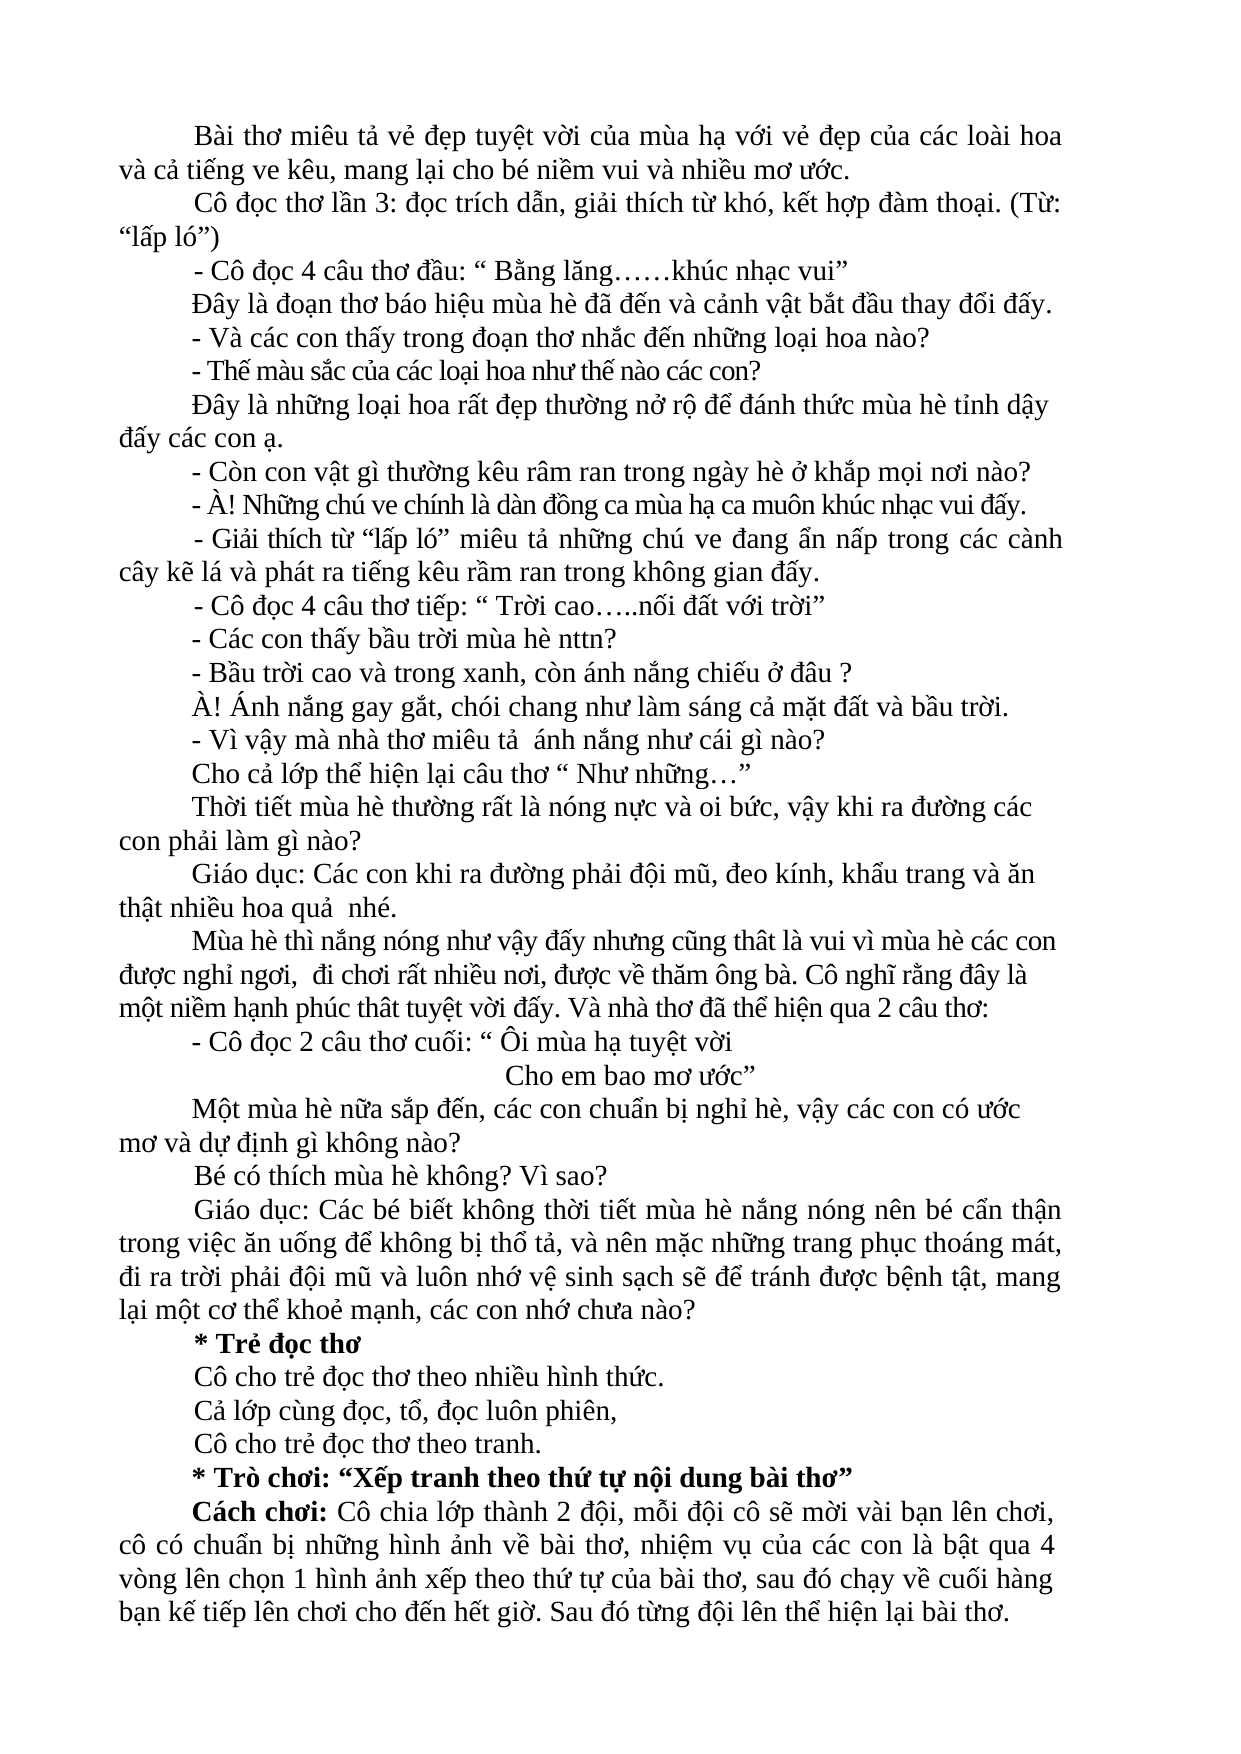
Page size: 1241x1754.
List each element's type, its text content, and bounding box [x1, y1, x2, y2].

text Cô đọc thơ lần 3: đọc trích dẫn, giải thích từ khó, kết hợp đàm thoại. (Từ: “lấp ló”) [118, 186, 1063, 253]
text - Giải thích từ “lấp ló” miêu tả những chú ve đang ẩn nấp trong các cành cây kẽ lá và phát ra tiếng kêu rầm ran trong không gian đấy. [118, 521, 1063, 588]
text Cách chơi: Cô chia lớp thành 2 đội, mỗi đội cô sẽ mời vài bạn lên chơi, cô có chuẩn bị những hình ảnh về bài thơ, nhiệm vụ của các con là bật qua 4 vòng lên chọn 1 hình ảnh xếp theo thứ tự của bài thơ, sau đó chạy về cuối hàng bạn kế tiếp lên chơi cho đến hết giờ. Sau đó từng đội lên thể hiện lại bài thơ. [118, 1494, 1056, 1628]
text * Trò chơi: “Xếp tranh theo thứ tự nội dung bài thơ” [118, 1460, 1056, 1494]
text Giáo dục: Các bé biết không thời tiết mùa hè nắng nóng nên bé cẩn thận trong việc ăn uống để không bị thổ tả, và nên mặc những trang phục thoáng mát, đi ra trời phải đội mũ và luôn nhớ vệ sinh sạch sẽ để tránh được bệnh tật, mang lại một cơ thể khoẻ mạnh, các con nhớ chưa nào? [118, 1192, 1063, 1326]
text Cô cho trẻ đọc thơ theo nhiều hình thức. [118, 1359, 1063, 1393]
text * Trẻ đọc thơ [118, 1326, 1063, 1359]
text - Cô đọc 4 câu thơ tiếp: “ Trời cao…..nối đất với trời” - Các con thấy bầu trời mùa hè nttn? - Bầu trời cao và trong xanh, còn ánh nắng chiếu ở đâu ? À! Ánh nắng gay gắt, chói chang như làm sáng cả mặt đất và bầu trời. - Vì vậy mà nhà thơ miêu tả ánh nắng như cái gì nào? Cho cả lớp thể hiện lại câu thơ “ Như những…” Thời tiết mùa hè thường rất là nóng nực và oi bức, vậy khi ra đường các con phải làm gì nào? Giáo dục: Các con khi ra đường phải đội mũ, đeo kính, khẩu trang và ăn thật nhiều hoa quả nhé. Mùa hè thì nắng nóng như vậy đấy nhưng cũng thât là vui vì mùa hè các con được nghỉ ngơi, đi chơi rất nhiều nơi, được về thăm ông bà. Cô nghĩ rằng đây là một niềm hạnh phúc thât tuyệt vời đấy. Và nhà thơ đã thể hiện qua 2 câu thơ: - Cô đọc 2 câu thơ cuối: “ Ôi mùa hạ tuyệt vời Cho em bao mơ ước” Một mùa hè nữa sắp đến, các con chuẩn bị nghỉ hè, vậy các con có ước mơ và dự định gì không nào? [118, 588, 1063, 1158]
text Cả lớp cùng đọc, tổ, đọc luôn phiên, [118, 1393, 1063, 1427]
text Bé có thích mùa hè không? Vì sao? [118, 1158, 1063, 1192]
text Cô cho trẻ đọc thơ theo tranh. [118, 1427, 1063, 1460]
text Bài thơ miêu tả vẻ đẹp tuyệt vời của mùa hạ với vẻ đẹp của các loài hoa và cả tiếng ve kêu, mang lại cho bé niềm vui và nhiều mơ ước. [118, 118, 1063, 186]
text - Cô đọc 4 câu thơ đầu: “ Bằng lăng……khúc nhạc vui” Đây là đoạn thơ báo hiệu mùa hè đã đến và cảnh vật bắt đầu thay đổi đấy. - Và các con thấy trong đoạn thơ nhắc đến những loại hoa nào? - Thế màu sắc của các loại hoa như thế nào các con? Đây là những loại hoa rất đẹp thường nở rộ để đánh thức mùa hè tỉnh dậy đấy các con ạ. - Còn con vật gì thường kêu râm ran trong ngày hè ở khắp mọi nơi nào? - À! Những chú ve chính là dàn đồng ca mùa hạ ca muôn khúc nhạc vui đấy. [118, 253, 1063, 521]
